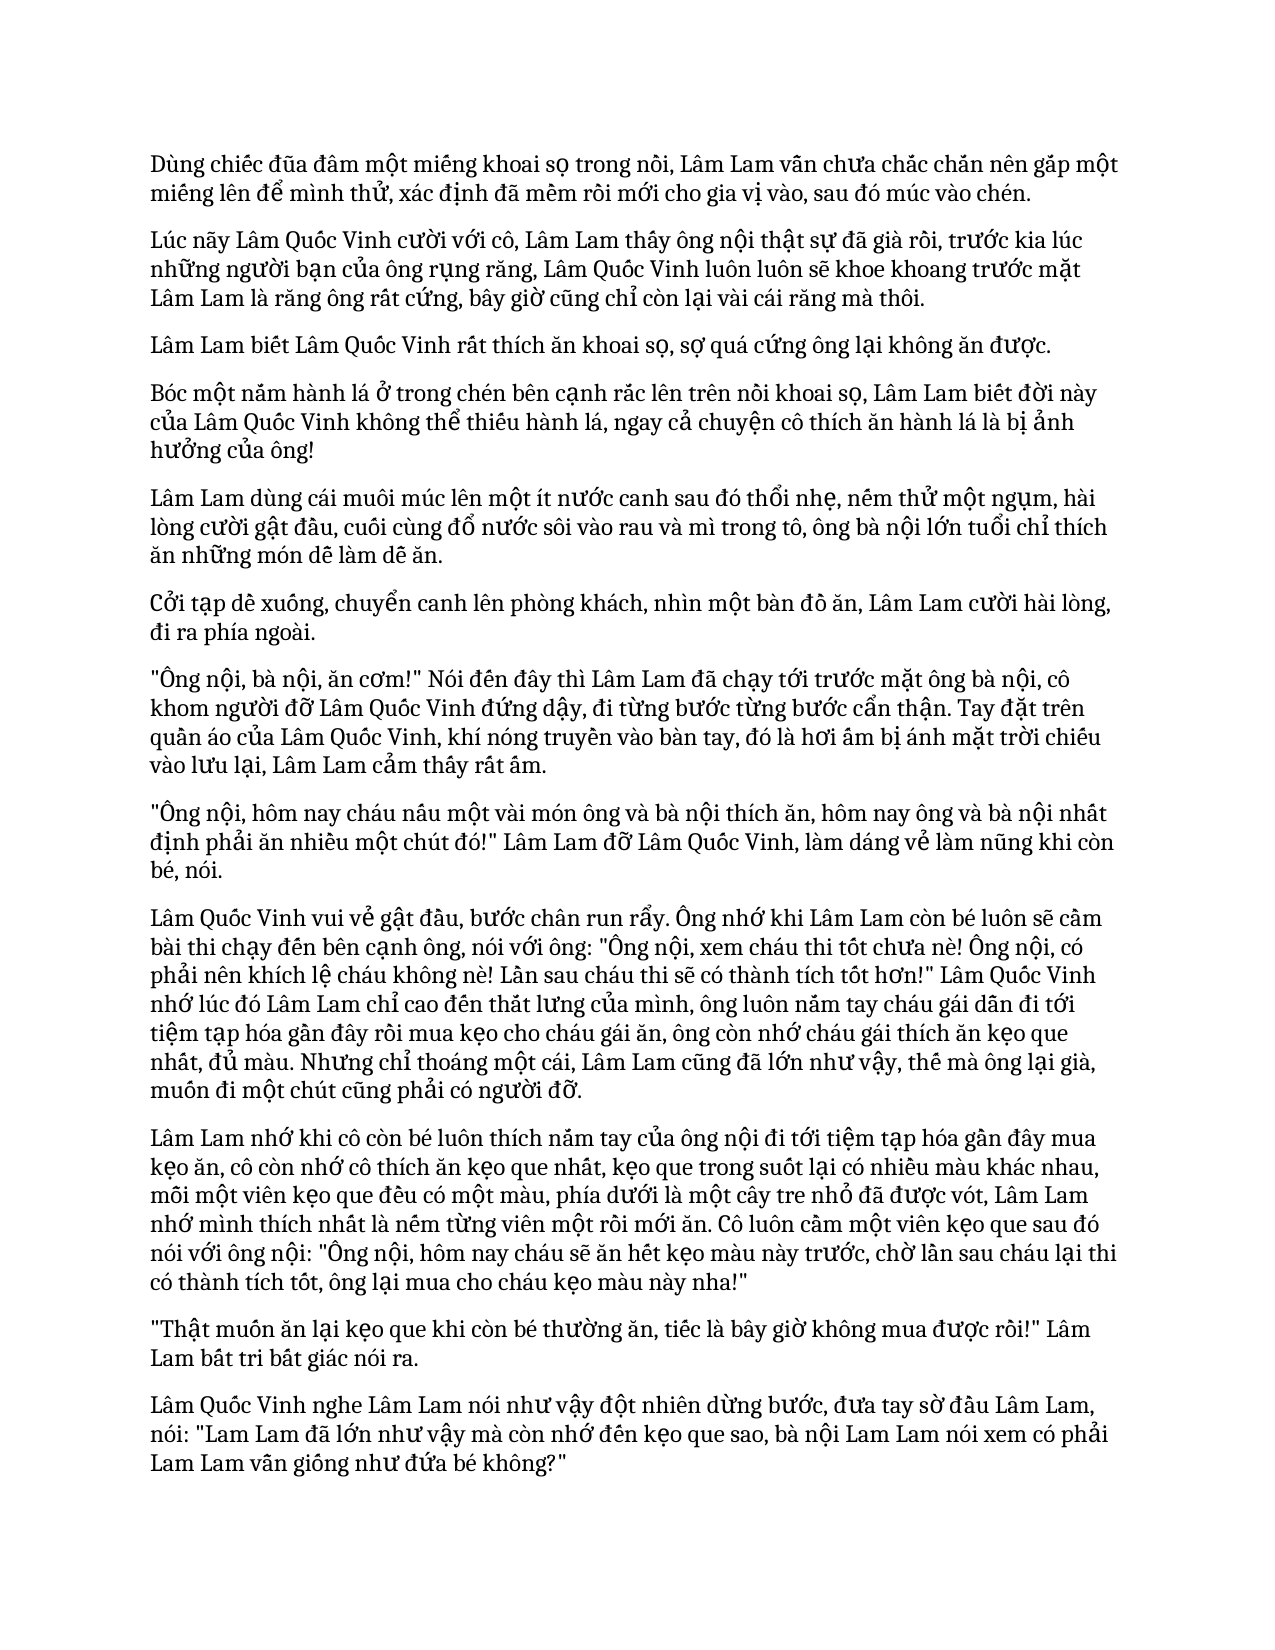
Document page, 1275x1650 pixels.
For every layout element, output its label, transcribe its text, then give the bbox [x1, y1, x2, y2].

text "Ông nội, bà nội, ăn cơm!" Nói đến đây thì Lâm Lam đã chạy tới trước mặt ông bà nội, cô khom người đỡ Lâm Quốc Vinh đứng dậy, đi từng bước từng bước cẩn thận. Tay đặt trên quần áo của Lâm Quốc Vinh, khí nóng truyền vào bàn tay, đó là hơi ấm bị ánh mặt trời chiếu vào lưu lại, Lâm Lam cảm thấy rất ấm. [150, 665, 1125, 780]
text Lúc nãy Lâm Quốc Vinh cười với cô, Lâm Lam thấy ông nội thật sự đã già rồi, trước kia lúc những người bạn của ông rụng răng, Lâm Quốc Vinh luôn luôn sẽ khoe khoang trước mặt Lâm Lam là răng ông rất cứng, bây giờ cũng chỉ còn lại vài cái răng mà thôi. [150, 226, 1125, 312]
text Cởi tạp dề xuống, chuyển canh lên phòng khách, nhìn một bàn đồ ăn, Lâm Lam cười hài lòng, đi ra phía ngoài. [150, 589, 1125, 646]
text Lâm Quốc Vinh nghe Lâm Lam nói như vậy đột nhiên dừng bước, đưa tay sờ đầu Lâm Lam, nói: "Lam Lam đã lớn như vậy mà còn nhớ đến kẹo que sao, bà nội Lam Lam nói xem có phải Lam Lam vẫn giống như đứa bé không?" [150, 1391, 1125, 1477]
text Lâm Lam biết Lâm Quốc Vinh rất thích ăn khoai sọ, sợ quá cứng ông lại không ăn được. [150, 331, 1125, 360]
text Lâm Lam nhớ khi cô còn bé luôn thích nắm tay của ông nội đi tới tiệm tạp hóa gần đây mua kẹo ăn, cô còn nhớ cô thích ăn kẹo que nhất, kẹo que trong suốt lại có nhiều màu khác nhau, mỗi một viên kẹo que đều có một màu, phía dưới là một cây tre nhỏ đã được vót, Lâm Lam nhớ mình thích nhất là nếm từng viên một rồi mới ăn. Cô luôn cầm một viên kẹo que sau đó nói với ông nội: "Ông nội, hôm nay cháu sẽ ăn hết kẹo màu này trước, chờ lần sau cháu lại thi có thành tích tốt, ông lại mua cho cháu kẹo màu này nha!" [150, 1124, 1125, 1296]
text Lâm Quốc Vinh vui vẻ gật đầu, bước chân run rẩy. Ông nhớ khi Lâm Lam còn bé luôn sẽ cầm bài thi chạy đến bên cạnh ông, nói với ông: "Ông nội, xem cháu thi tốt chưa nè! Ông nội, có phải nên khích lệ cháu không nè! Lần sau cháu thi sẽ có thành tích tốt hơn!" Lâm Quốc Vinh nhớ lúc đó Lâm Lam chỉ cao đến thắt lưng của mình, ông luôn nắm tay cháu gái dẫn đi tới tiệm tạp hóa gần đây rồi mua kẹo cho cháu gái ăn, ông còn nhớ cháu gái thích ăn kẹo que nhất, đủ màu. Nhưng chỉ thoáng một cái, Lâm Lam cũng đã lớn như vậy, thế mà ông lại già, muốn đi một chút cũng phải có người đỡ. [150, 904, 1125, 1105]
text Bóc một nắm hành lá ở trong chén bên cạnh rắc lên trên nồi khoai sọ, Lâm Lam biết đời này của Lâm Quốc Vinh không thể thiếu hành lá, ngay cả chuyện cô thích ăn hành lá là bị ảnh hưởng của ông! [150, 379, 1125, 465]
text "Ông nội, hôm nay cháu nấu một vài món ông và bà nội thích ăn, hôm nay ông và bà nội nhất định phải ăn nhiều một chút đó!" Lâm Lam đỡ Lâm Quốc Vinh, làm dáng vẻ làm nũng khi còn bé, nói. [150, 799, 1125, 885]
text Lâm Lam dùng cái muôi múc lên một ít nước canh sau đó thổi nhẹ, nếm thử một ngụm, hài lòng cười gật đầu, cuối cùng đổ nước sôi vào rau và mì trong tô, ông bà nội lớn tuổi chỉ thích ăn những món dễ làm dễ ăn. [150, 484, 1125, 570]
text "Thật muốn ăn lại kẹo que khi còn bé thường ăn, tiếc là bây giờ không mua được rồi!" Lâm Lam bất tri bất giác nói ra. [150, 1315, 1125, 1372]
text Dùng chiếc đũa đâm một miếng khoai sọ trong nồi, Lâm Lam vẫn chưa chắc chắn nên gắp một miếng lên để mình thử, xác định đã mềm rồi mới cho gia vị vào, sau đó múc vào chén. [150, 150, 1125, 207]
